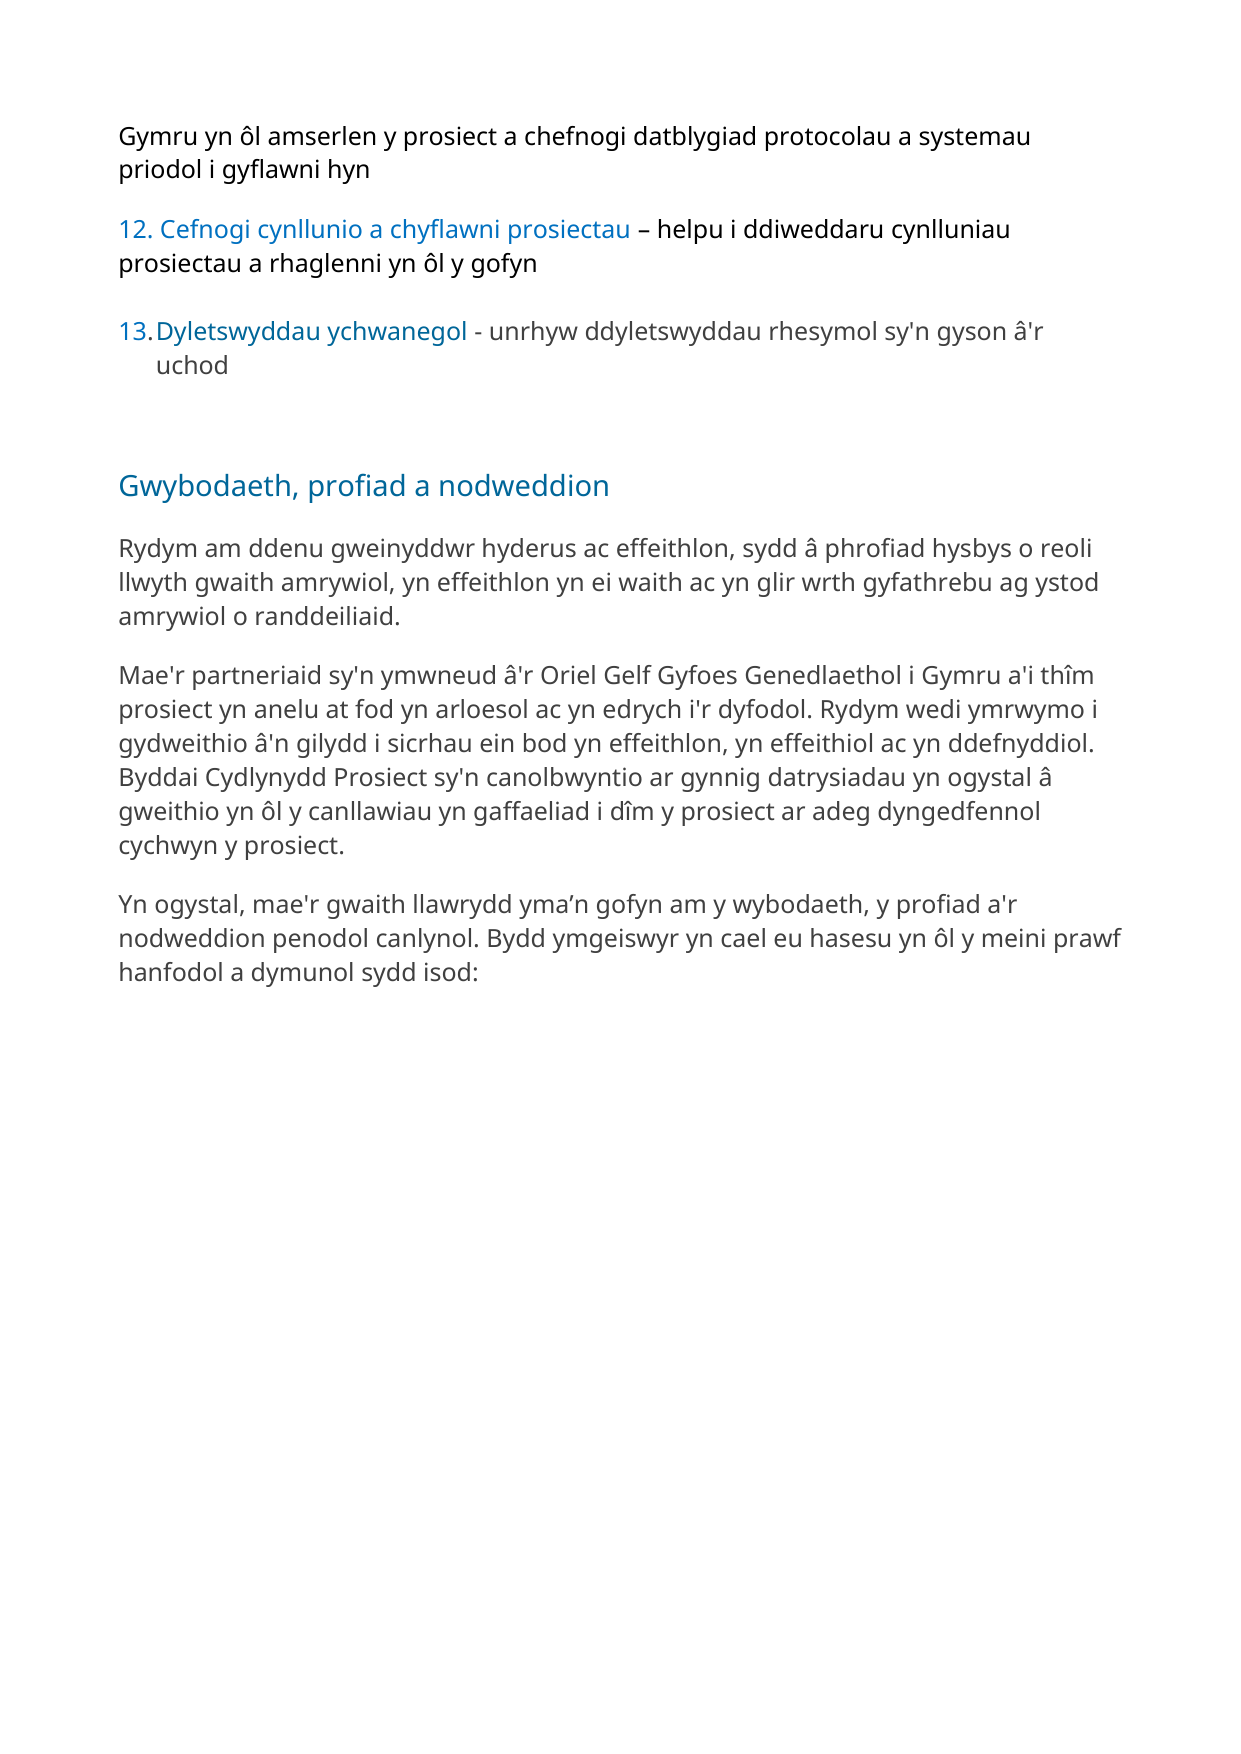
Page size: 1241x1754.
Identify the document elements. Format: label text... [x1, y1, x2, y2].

text 12. Cefnogi cynllunio a chyflawni prosiectau – helpu i ddiweddaru cynlluniau prosiectau a rhaglenni yn ôl y gofyn [118, 211, 1122, 279]
text Mae'r partneriaid sy'n ymwneud â'r Oriel Gelf Gyfoes Genedlaethol i Gymru a'i thîm prosiect yn anelu at fod yn arloesol ac yn edrych i'r dyfodol. Rydym wedi ymrwymo i gydweithio â'n gilydd i sicrhau ein bod yn effeithlon, yn effeithiol ac yn ddefnyddiol. Byddai Cydlynydd Prosiect sy'n canolbwyntio ar gynnig datrysiadau yn ogystal â gweithio yn ôl y canllawiau yn gaffaeliad i dîm y prosiect ar adeg dyngedfennol cychwyn y prosiect. [118, 657, 1122, 862]
text Gwybodaeth, profiad a nodweddion [118, 466, 1122, 505]
text Rydym am ddenu gweinyddwr hyderus ac effeithlon, sydd â phrofiad hysbys o reoli llwyth gwaith amrywiol, yn effeithlon yn ei waith ac yn glir wrth gyfathrebu ag ystod amrywiol o randdeiliaid. [118, 530, 1122, 632]
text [118, 118, 1122, 186]
text 13. Dyletswyddau ychwanegol - unrhyw ddyletswyddau rhesymol sy'n gyson â'r uchod [118, 313, 1122, 382]
text Yn ogystal, mae'r gwaith llawrydd yma’n gofyn am y wybodaeth, y profiad a'r nodweddion penodol canlynol. Bydd ymgeiswyr yn cael eu hasesu yn ôl y meini prawf hanfodol a dymunol sydd isod: [118, 887, 1122, 989]
